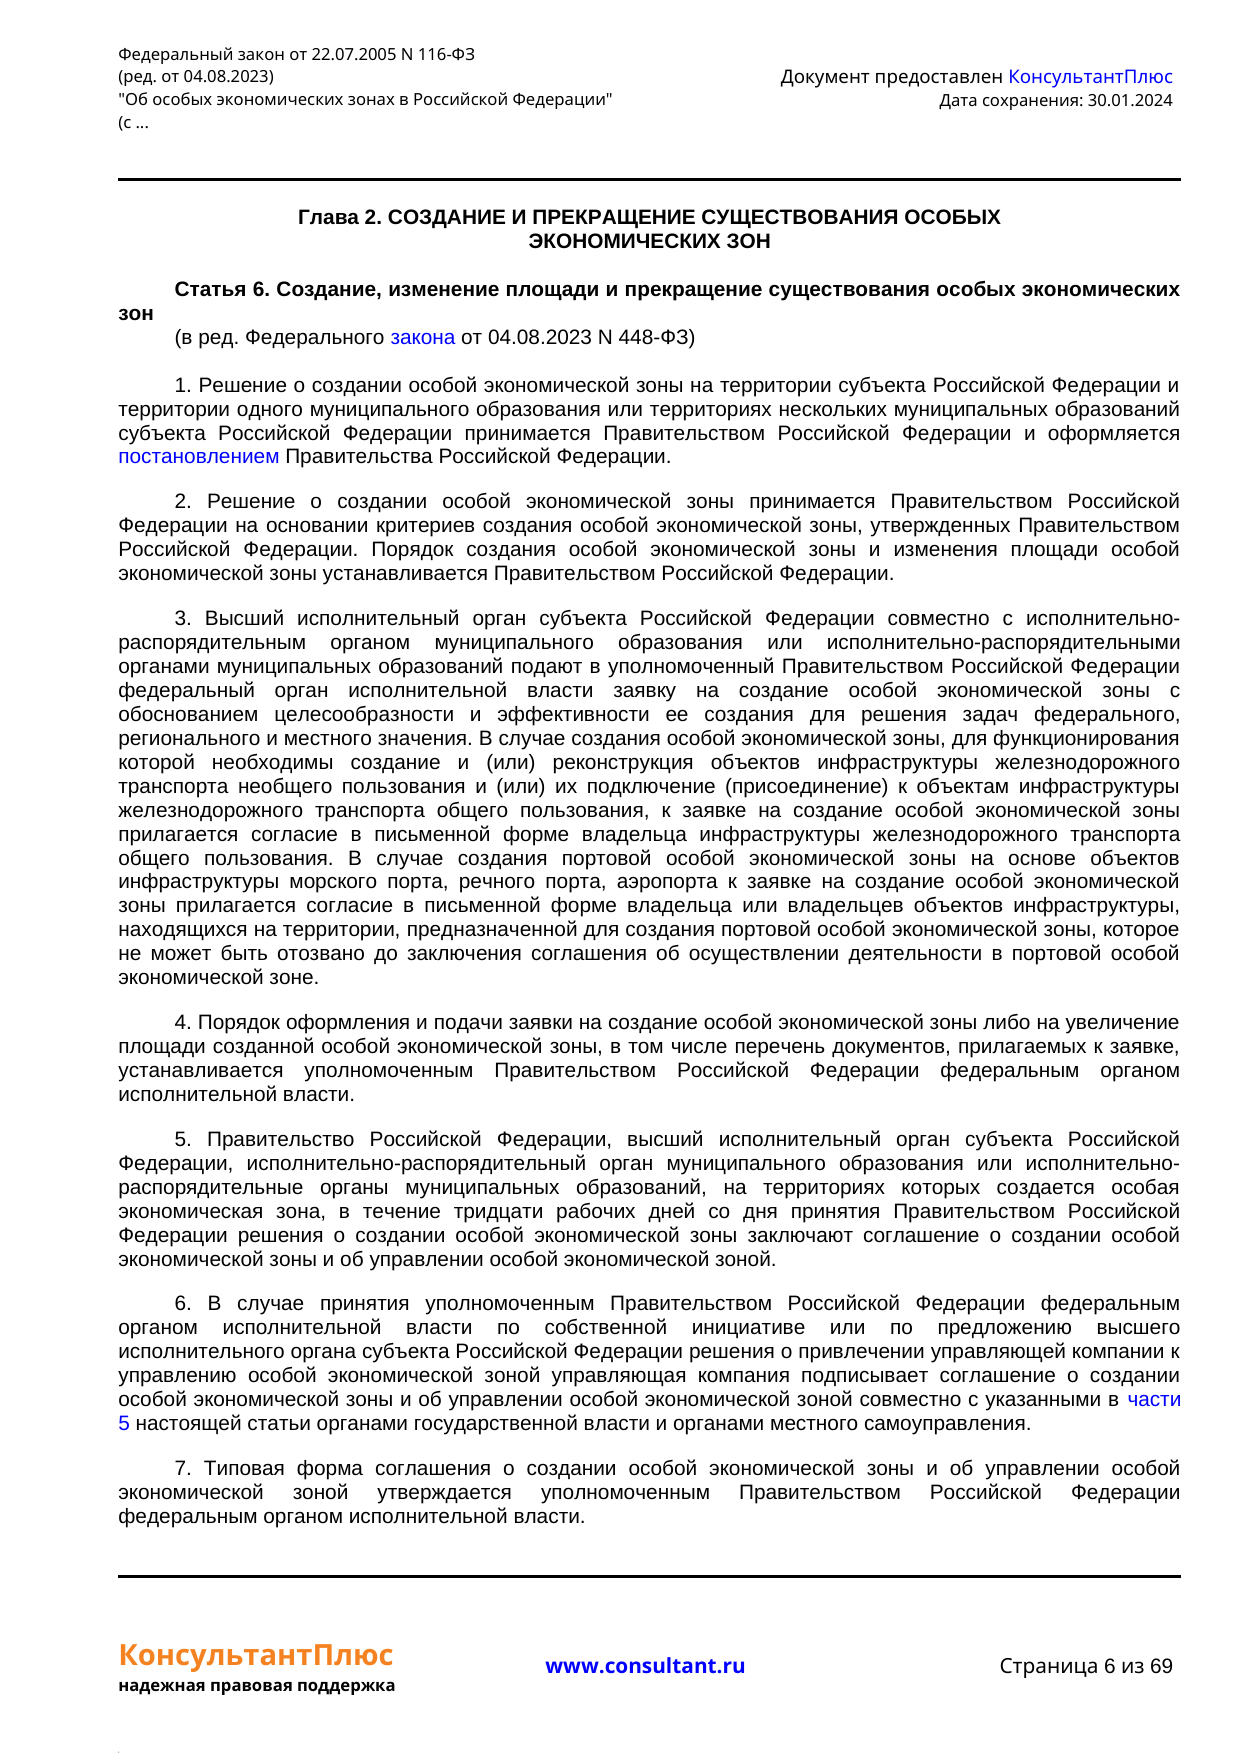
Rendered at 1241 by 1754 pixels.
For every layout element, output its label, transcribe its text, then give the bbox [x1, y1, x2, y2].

text 1. Решение о создании особой экономической зоны на территории субъекта Российской Федерации и территории одного муниципального образования или территориях нескольких муниципальных образований субъекта Российской Федерации принимается Правительством Российской Федерации и оформляется постановлением Правительства Российской Федерации. [118, 372, 1181, 468]
title ЭКОНОМИЧЕСКИХ ЗОН [118, 229, 1181, 253]
text 2. Решение о создании особой экономической зоны принимается Правительством Российской Федерации на основании критериев создания особой экономической зоны, утвержденных Правительством Российской Федерации. Порядок создания особой экономической зоны и изменения площади особой экономической зоны устанавливается Правительством Российской Федерации. [118, 489, 1181, 585]
text 5. Правительство Российской Федерации, высший исполнительный орган субъекта Российской Федерации, исполнительно-распорядительный орган муниципального образования или исполнительно-распорядительные органы муниципальных образований, на территориях которых создается особая экономическая зона, в течение тридцати рабочих дней со дня принятия Правительством Российской Федерации решения о создании особой экономической зоны заключают соглашение о создании особой экономической зоны и об управлении особой экономической зоной. [118, 1127, 1181, 1270]
title Статья 6. Создание, изменение площади и прекращение существования особых экономических зон [118, 277, 1181, 324]
text 6. В случае принятия уполномоченным Правительством Российской Федерации федеральным органом исполнительной власти по собственной инициативе или по предложению высшего исполнительного органа субъекта Российской Федерации решения о привлечении управляющей компании к управлению особой экономической зоной управляющая компания подписывает соглашение о создании особой экономической зоны и об управлении особой экономической зоной совместно с указанными в части 5 настоящей статьи органами государственной власти и органами местного самоуправления. [118, 1291, 1181, 1435]
title Глава 2. СОЗДАНИЕ И ПРЕКРАЩЕНИЕ СУЩЕСТВОВАНИЯ ОСОБЫХ [118, 205, 1181, 229]
text 7. Типовая форма соглашения о создании особой экономической зоны и об управлении особой экономической зоной утверждается уполномоченным Правительством Российской Федерации федеральным органом исполнительной власти. [118, 1456, 1181, 1528]
text 3. Высший исполнительный орган субъекта Российской Федерации совместно с исполнительно-распорядительным органом муниципального образования или исполнительно-распорядительными органами муниципальных образований подают в уполномоченный Правительством Российской Федерации федеральный орган исполнительной власти заявку на создание особой экономической зоны с обоснованием целесообразности и эффективности ее создания для решения задач федерального, регионального и местного значения. В случае создания особой экономической зоны, для функционирования которой необходимы создание и (или) реконструкция объектов инфраструктуры железнодорожного транспорта необщего пользования и (или) их подключение (присоединение) к объектам инфраструктуры железнодорожного транспорта общего пользования, к заявке на создание особой экономической зоны прилагается согласие в письменной форме владельца инфраструктуры железнодорожного транспорта общего пользования. В случае создания портовой особой экономической зоны на основе объектов инфраструктуры морского порта, речного порта, аэропорта к заявке на создание особой экономической зоны прилагается согласие в письменной форме владельца или владельцев объектов инфраструктуры, находящихся на территории, предназначенной для создания портовой особой экономической зоны, которое не может быть отозвано до заключения соглашения об осуществлении деятельности в портовой особой экономической зоне. [118, 606, 1181, 989]
text 4. Порядок оформления и подачи заявки на создание особой экономической зоны либо на увеличение площади созданной особой экономической зоны, в том числе перечень документов, прилагаемых к заявке, устанавливается уполномоченным Правительством Российской Федерации федеральным органом исполнительной власти. [118, 1010, 1181, 1106]
text (в ред. Федерального закона от 04.08.2023 N 448-ФЗ) [118, 324, 1181, 348]
